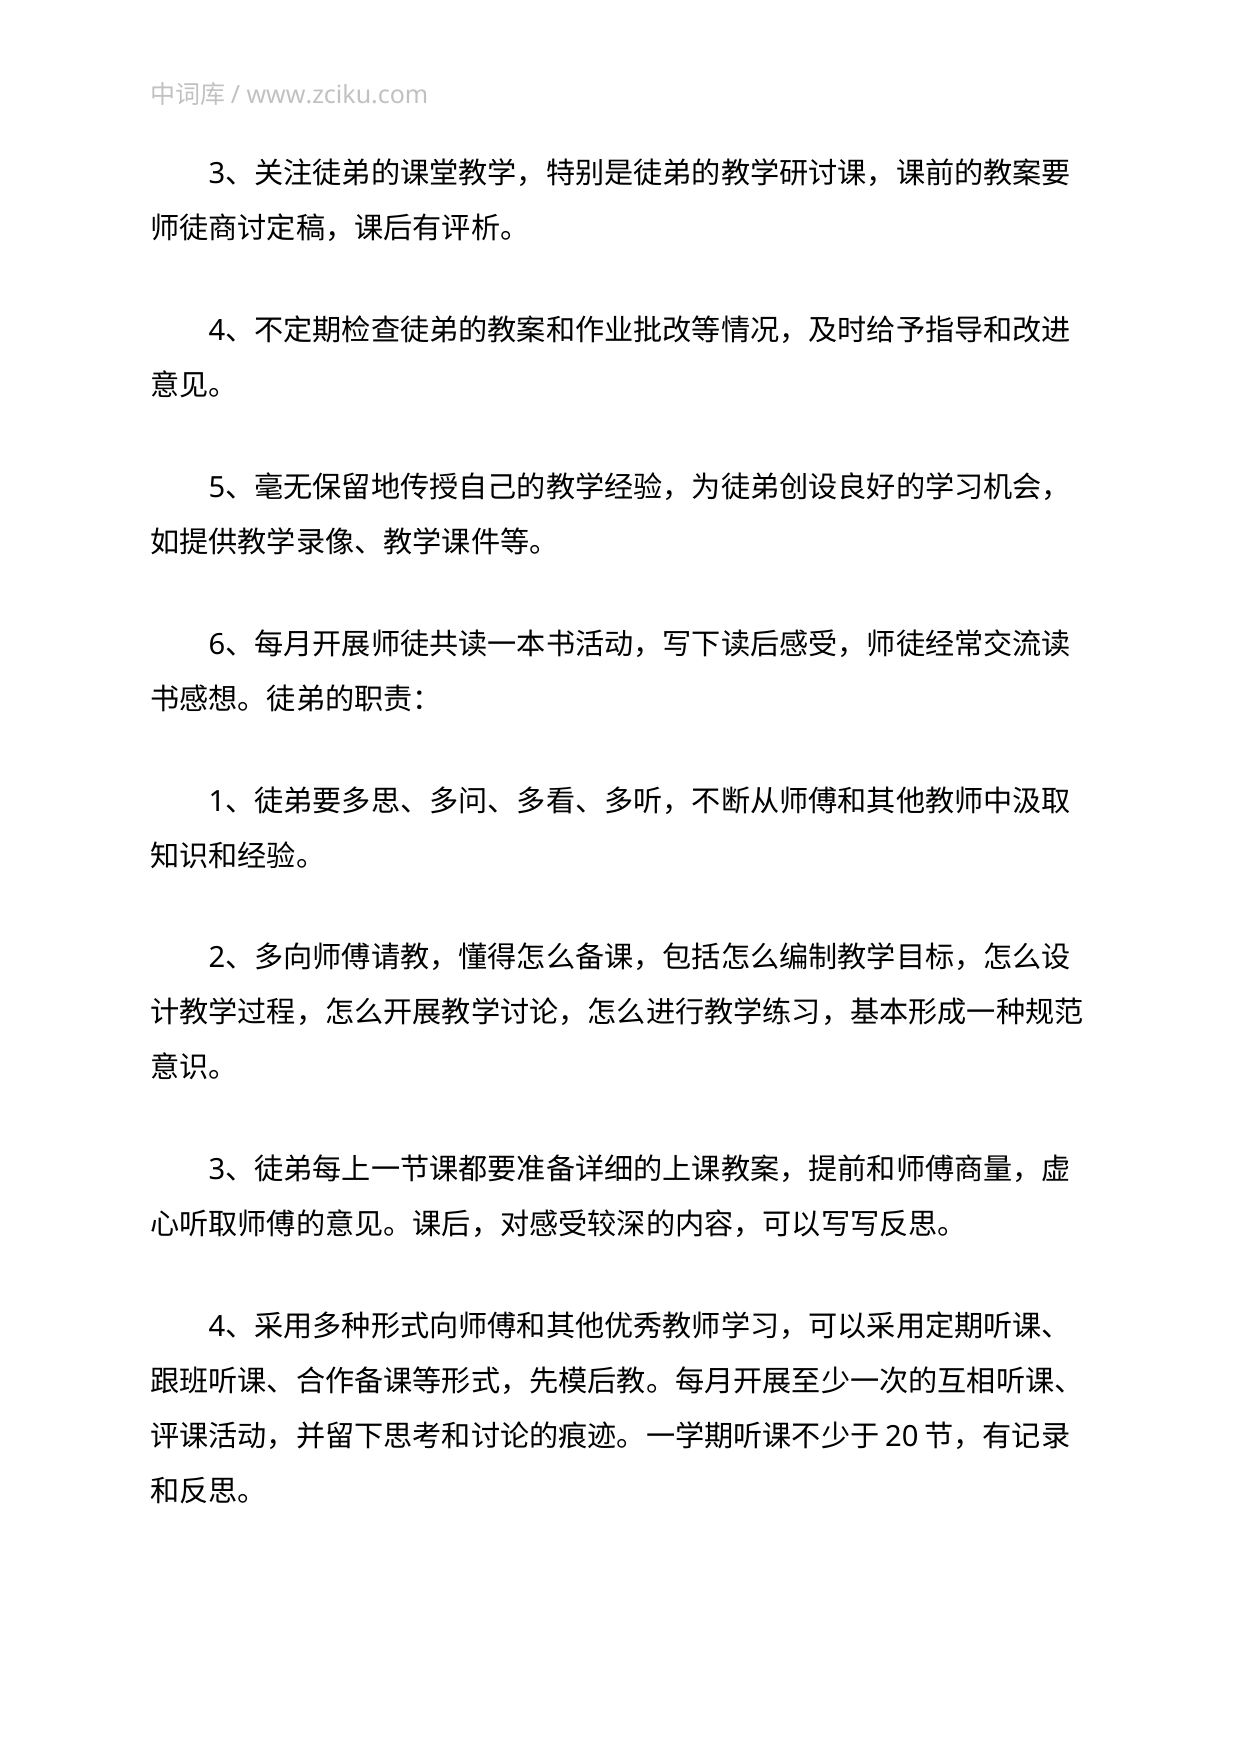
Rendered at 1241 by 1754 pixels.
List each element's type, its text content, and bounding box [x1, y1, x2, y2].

text 3、徒弟每上一节课都要准备详细的上课教案，提前和师傅商量，虚心听取师傅的意见。课后，对感受较深的内容，可以写写反思。 [150, 1146, 1090, 1243]
text 5、毫无保留地传授自己的教学经验，为徒弟创设良好的学习机会，如提供教学录像、教学课件等。 [150, 463, 1090, 561]
text 1、徒弟要多思、多问、多看、多听，不断从师傅和其他教师中汲取知识和经验。 [150, 777, 1090, 874]
text 4、不定期检查徒弟的教案和作业批改等情况，及时给予指导和改进意见。 [150, 307, 1090, 404]
text 3、关注徒弟的课堂教学，特别是徒弟的教学研讨课，课前的教案要师徒商讨定稿，课后有评析。 [150, 150, 1090, 247]
text 6、每月开展师徒共读一本书活动，写下读后感受，师徒经常交流读书感想。徒弟的职责： [150, 620, 1090, 718]
text 4、采用多种形式向师傅和其他优秀教师学习，可以采用定期听课、跟班听课、合作备课等形式，先模后教。每月开展至少一次的互相听课、评课活动，并留下思考和讨论的痕迹。一学期听课不少于20节，有记录和反思。 [150, 1302, 1090, 1509]
text 2、多向师傅请教，懂得怎么备课，包括怎么编制教学目标，怎么设计教学过程，怎么开展教学讨论，怎么进行教学练习，基本形成一种规范意识。 [150, 934, 1090, 1086]
